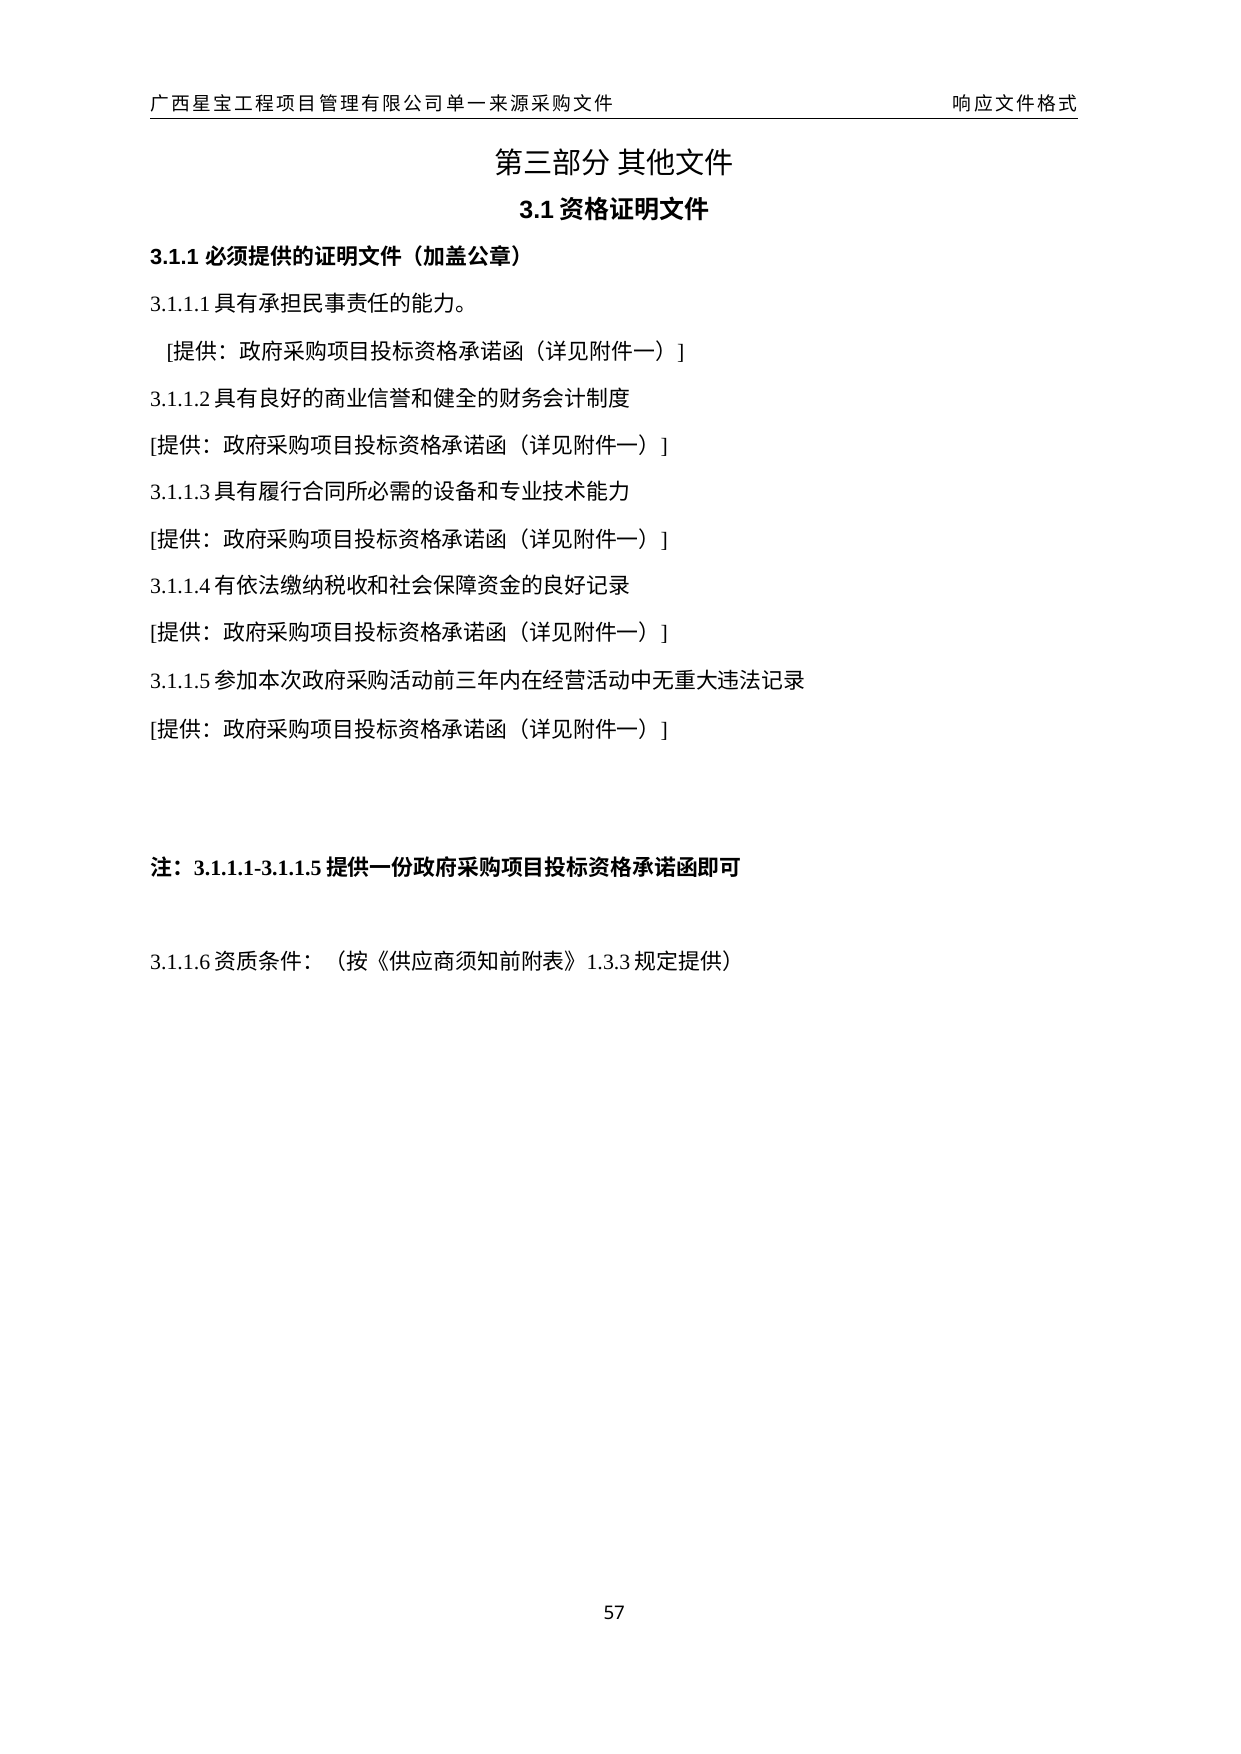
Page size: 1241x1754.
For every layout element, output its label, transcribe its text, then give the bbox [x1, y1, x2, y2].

text 3.1资格证明文件 [150, 193, 1078, 226]
text 3.1.1.1具有承担民事责任的能力。 [150, 286, 1078, 318]
text 3.1.1.4有依法缴纳税收和社会保障资金的良好记录 [150, 569, 1078, 602]
text 3.1.1.3具有履行合同所必需的设备和专业技术能力 [150, 476, 1078, 508]
text [提供：政府采购项目投标资格承诺函（详见附件一）] [150, 427, 1078, 460]
text [提供：政府采购项目投标资格承诺函（详见附件一）] [150, 615, 1078, 647]
text 3.1.1.2具有良好的商业信誉和健全的财务会计制度 [150, 382, 1078, 415]
text [提供：政府采购项目投标资格承诺函（详见附件一）] [150, 334, 1078, 366]
text [提供：政府采购项目投标资格承诺函（详见附件一）] [150, 521, 1078, 554]
text 3.1.1.6资质条件：（按《供应商须知前附表》1.3.3规定提供） [150, 943, 1078, 976]
text 第三部分 其他文件 [150, 128, 1078, 193]
text 3.1.1 必须提供的证明文件（加盖公章） [150, 240, 1078, 273]
text 注：3.1.1.1-3.1.1.5提供一份政府采购项目投标资格承诺函即可 [150, 850, 1078, 882]
text 3.1.1.5参加本次政府采购活动前三年内在经营活动中无重大违法记录 [150, 663, 1078, 696]
text [提供：政府采购项目投标资格承诺函（详见附件一）] [150, 711, 1078, 744]
